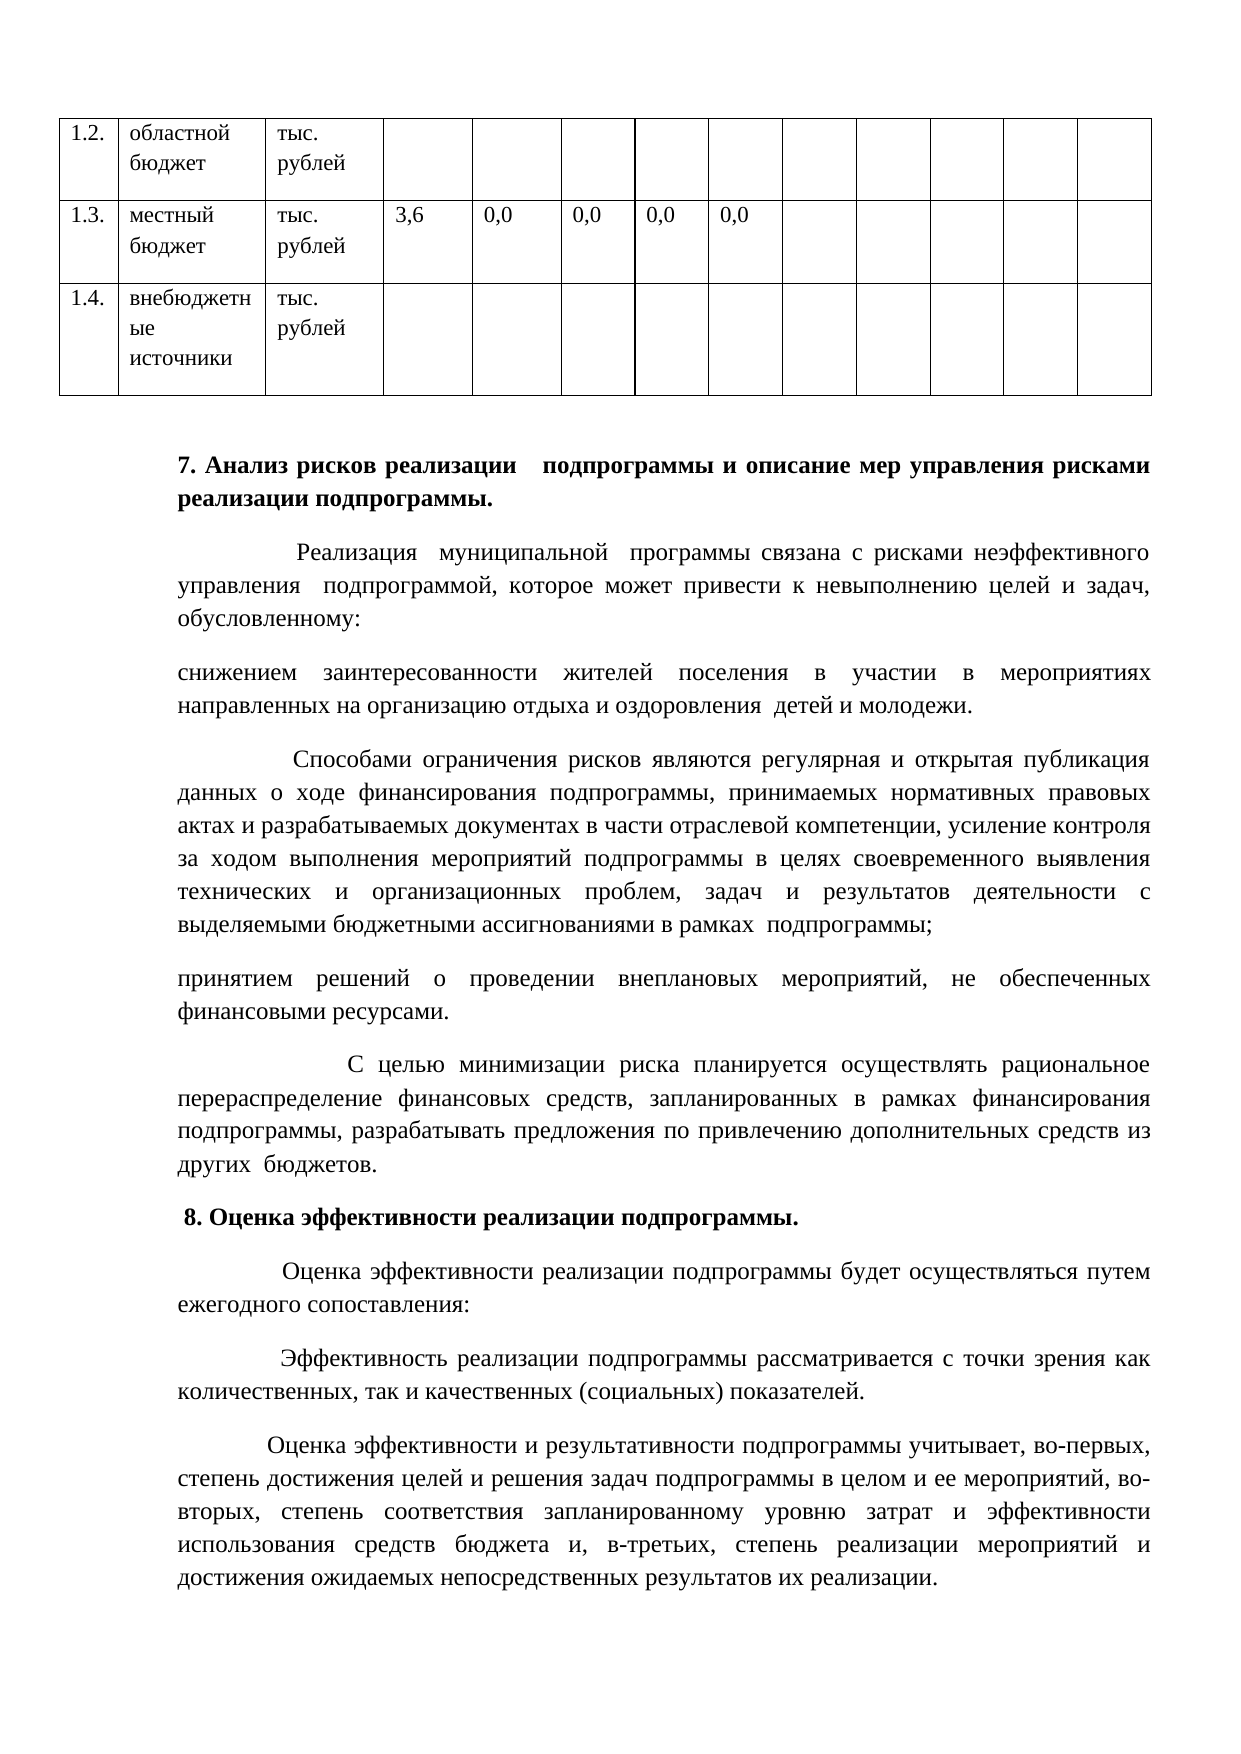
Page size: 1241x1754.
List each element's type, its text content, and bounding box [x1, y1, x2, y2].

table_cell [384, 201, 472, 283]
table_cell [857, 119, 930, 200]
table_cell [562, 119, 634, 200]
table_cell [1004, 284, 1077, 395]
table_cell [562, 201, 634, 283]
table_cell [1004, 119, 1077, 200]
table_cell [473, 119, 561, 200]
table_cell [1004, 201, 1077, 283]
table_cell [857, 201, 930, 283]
text Оценка эффективности реализации подпрограммы будет осуществляться путем ежегодного сопоставления: [177, 1256, 1152, 1318]
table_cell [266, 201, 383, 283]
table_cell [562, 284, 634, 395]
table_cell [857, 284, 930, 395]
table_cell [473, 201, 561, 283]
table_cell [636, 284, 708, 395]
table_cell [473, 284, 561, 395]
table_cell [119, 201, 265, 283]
text 7. Анализ рисков реализации подпрограммы и описание мер управления рисками реализации подпрограммы. [177, 450, 1152, 512]
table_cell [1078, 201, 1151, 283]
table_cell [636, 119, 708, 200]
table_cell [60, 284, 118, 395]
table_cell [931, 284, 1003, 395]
text Способами ограничения рисков являются регулярная и открытая публикация данных о ходе финансирования подпрограммы, принимаемых нормативных правовых актах и разрабатываемых документах в части отраслевой компетенции, усиление контроля за ходом выполнения мероприятий подпрограммы в целях своевременного выявления технических и организационных проблем, задач и результатов деятельности с выделяемыми бюджетными ассигнованиями в рамках подпрограммы; [177, 744, 1152, 938]
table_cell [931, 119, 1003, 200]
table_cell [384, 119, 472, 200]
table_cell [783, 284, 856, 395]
text С целью минимизации риска планируется осуществлять рациональное перераспределение финансовых средств, запланированных в рамках финансирования подпрограммы, разрабатывать предложения по привлечению дополнительных средств из других бюджетов. [177, 1049, 1152, 1177]
text принятием решений о проведении внеплановых мероприятий, не обеспеченных финансовыми ресурсами. [177, 963, 1152, 1024]
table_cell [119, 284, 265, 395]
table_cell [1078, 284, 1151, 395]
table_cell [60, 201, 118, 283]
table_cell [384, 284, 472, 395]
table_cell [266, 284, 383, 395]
text Эффективность реализации подпрограммы рассматривается с точки зрения как количественных, так и качественных (социальных) показателей. [177, 1343, 1152, 1405]
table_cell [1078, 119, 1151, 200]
text Реализация муниципальной программы связана с рисками неэффективного управления подпрограммой, которое может привести к невыполнению целей и задач, обусловленному: [177, 537, 1152, 632]
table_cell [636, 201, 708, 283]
text Оценка эффективности и результативности подпрограммы учитывает, во-первых, степень достижения целей и решения задач подпрограммы в целом и ее мероприятий, во-вторых, степень соответствия запланированному уровню затрат и эффективности использования средств бюджета и, в-третьих, степень реализации мероприятий и достижения ожидаемых непосредственных результатов их реализации. [177, 1430, 1152, 1591]
text 8. Оценка эффективности реализации подпрограммы. [177, 1202, 1152, 1231]
text снижением заинтересованности жителей поселения в участии в мероприятиях направленных на организацию отдыха и оздоровления детей и молодежи. [177, 657, 1152, 719]
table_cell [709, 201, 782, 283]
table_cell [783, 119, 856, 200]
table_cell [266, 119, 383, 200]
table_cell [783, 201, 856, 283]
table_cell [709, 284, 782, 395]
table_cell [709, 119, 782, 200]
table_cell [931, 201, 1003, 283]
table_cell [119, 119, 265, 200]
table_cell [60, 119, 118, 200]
